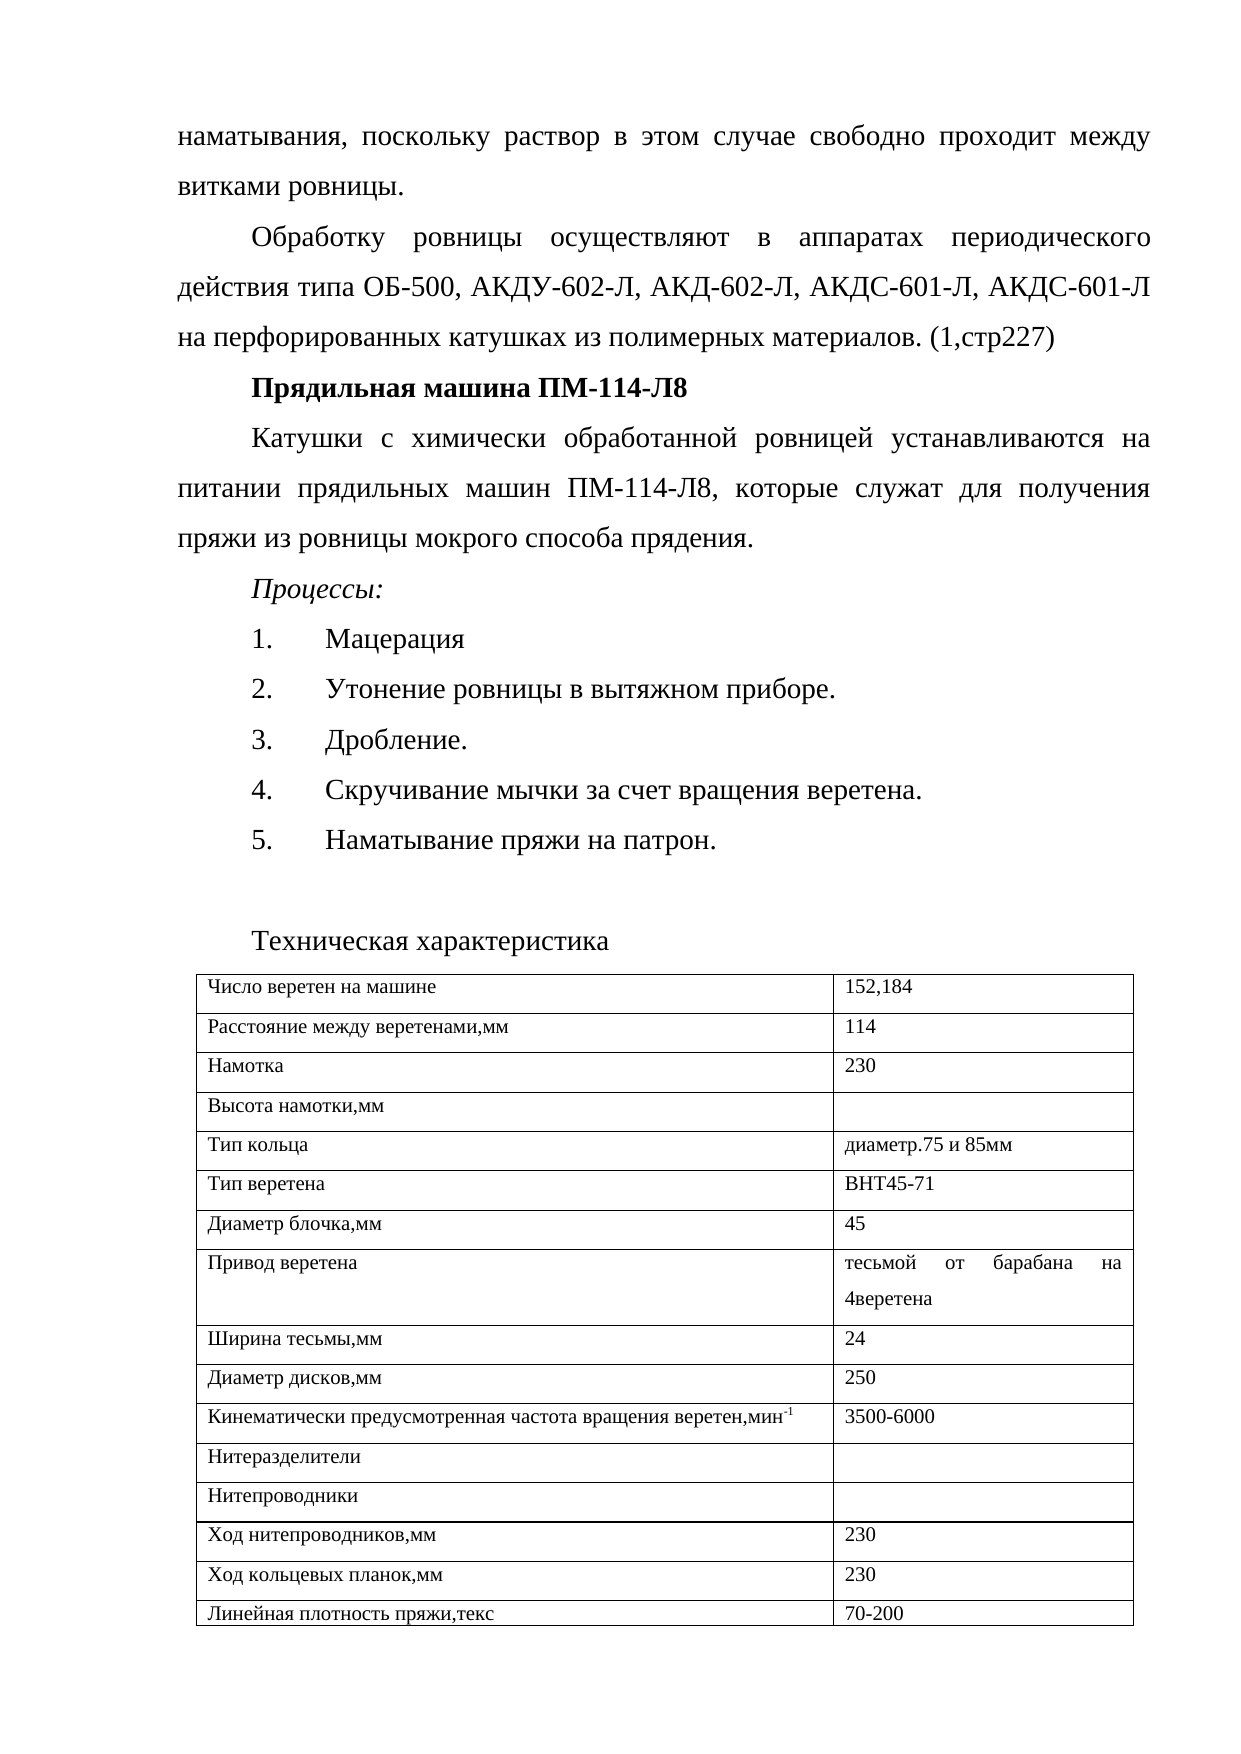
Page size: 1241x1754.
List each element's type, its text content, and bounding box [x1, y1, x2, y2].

table_cell [834, 1093, 1133, 1131]
table_cell 114 [834, 1014, 1133, 1052]
table_cell 230 [834, 1523, 1133, 1561]
table_cell Диаметр блочка,мм [197, 1211, 833, 1249]
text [177, 118, 1152, 202]
table_header Число веретен на машине [197, 975, 833, 1013]
text Катушки с химически обработанной ровницей устанавливаются на питании прядильных машин ПМ-114-Л8, которые служат для получения пряжи из ровницы мокрого способа прядения. [177, 420, 1152, 554]
table_cell 230 [834, 1562, 1133, 1600]
table_cell 24 [834, 1326, 1133, 1364]
list Мацерация [177, 621, 1152, 655]
text Прядильная машина ПМ-114-Л8 [177, 370, 1152, 403]
table_cell Высота намотки,мм [197, 1093, 833, 1131]
list Утонение ровницы в вытяжном приборе. [177, 672, 1152, 705]
table_cell Диаметр дисков,мм [197, 1365, 833, 1403]
table_cell диаметр.75 и 85мм [834, 1132, 1133, 1170]
table_cell 3500-6000 [834, 1404, 1133, 1443]
table_cell 250 [834, 1365, 1133, 1403]
table_cell 230 [834, 1053, 1133, 1092]
list Дробление. [177, 722, 1152, 755]
table_cell Расстояние между веретенами,мм [197, 1014, 833, 1052]
table_cell Ход нитепроводников,мм [197, 1523, 833, 1561]
table_cell Ход кольцевых планок,мм [197, 1562, 833, 1600]
text Техническая характеристика [177, 923, 1152, 957]
table_header 152,184 [834, 975, 1133, 1013]
table_cell Кинематически предусмотренная частота вращения веретен,мин-1 [197, 1404, 833, 1443]
table_cell Нитеразделители [197, 1444, 833, 1482]
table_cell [197, 1601, 833, 1625]
table_cell 70-200 [834, 1601, 1133, 1625]
list Наматывание пряжи на патрон. [177, 822, 1152, 856]
table_cell Намотка [197, 1053, 833, 1092]
text Обработку ровницы осуществляют в аппаратах периодического действия типа ОБ-500, АКДУ-602-Л, АКД-602-Л, АКДС-601-Л, АКДС-601-Л на перфорированных катушках из полимерных материалов. (1,стр227) [177, 219, 1152, 353]
table_cell [834, 1483, 1133, 1521]
text Процессы: [177, 571, 1152, 604]
table_cell Привод веретена [197, 1250, 833, 1324]
list Скручивание мычки за счет вращения веретена. [177, 772, 1152, 806]
table_cell Нитепроводники [197, 1483, 833, 1521]
table_cell ВНТ45-71 [834, 1171, 1133, 1210]
table_cell Тип кольца [197, 1132, 833, 1170]
table_cell Ширина тесьмы,мм [197, 1326, 833, 1364]
table_cell [834, 1444, 1133, 1482]
table_cell тесьмой от барабана на 4веретена [834, 1250, 1133, 1324]
table_cell Тип веретена [197, 1171, 833, 1210]
table_cell 45 [834, 1211, 1133, 1249]
